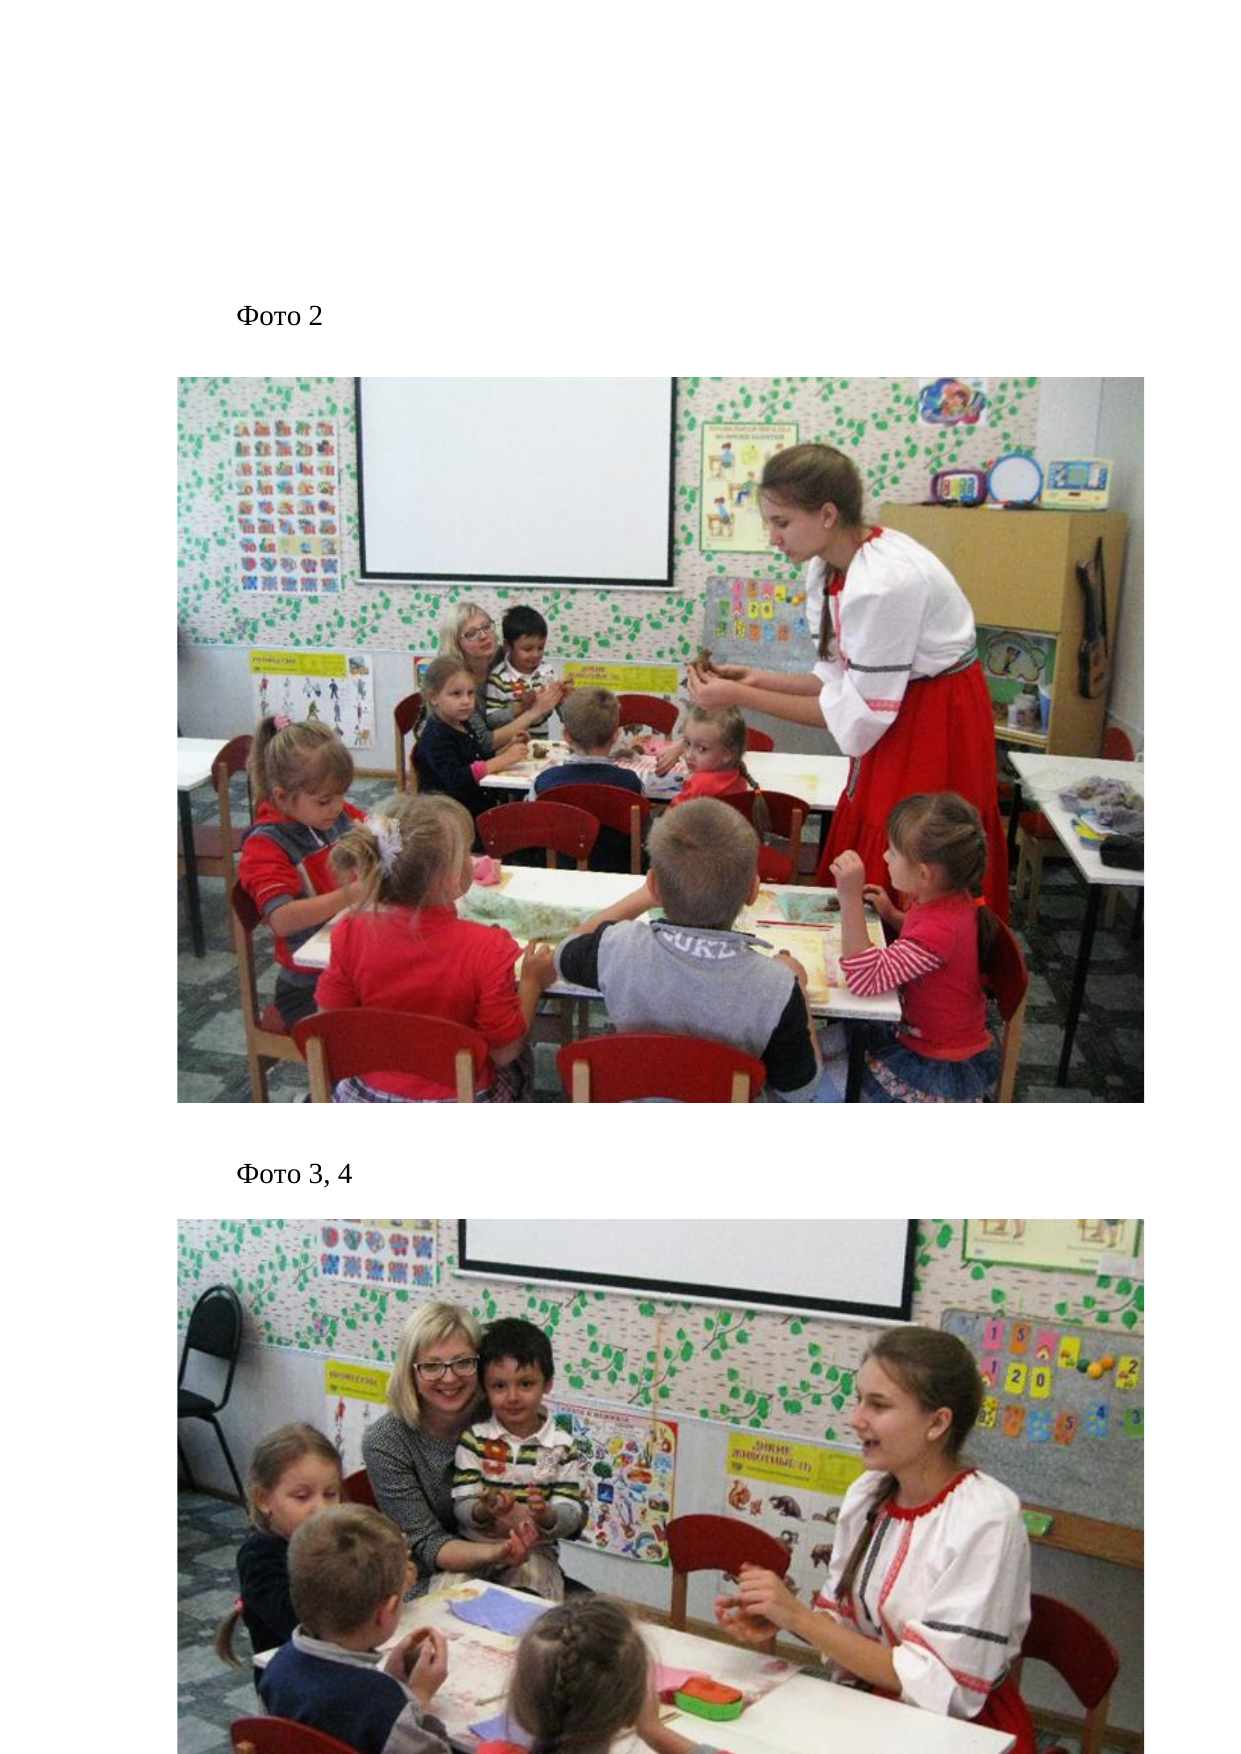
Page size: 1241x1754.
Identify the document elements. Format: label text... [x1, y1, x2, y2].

picture [177, 1219, 1145, 1754]
text Фото 3, 4 [177, 1156, 1152, 1189]
text Фото 2 [177, 298, 1152, 332]
picture [177, 377, 1145, 1103]
